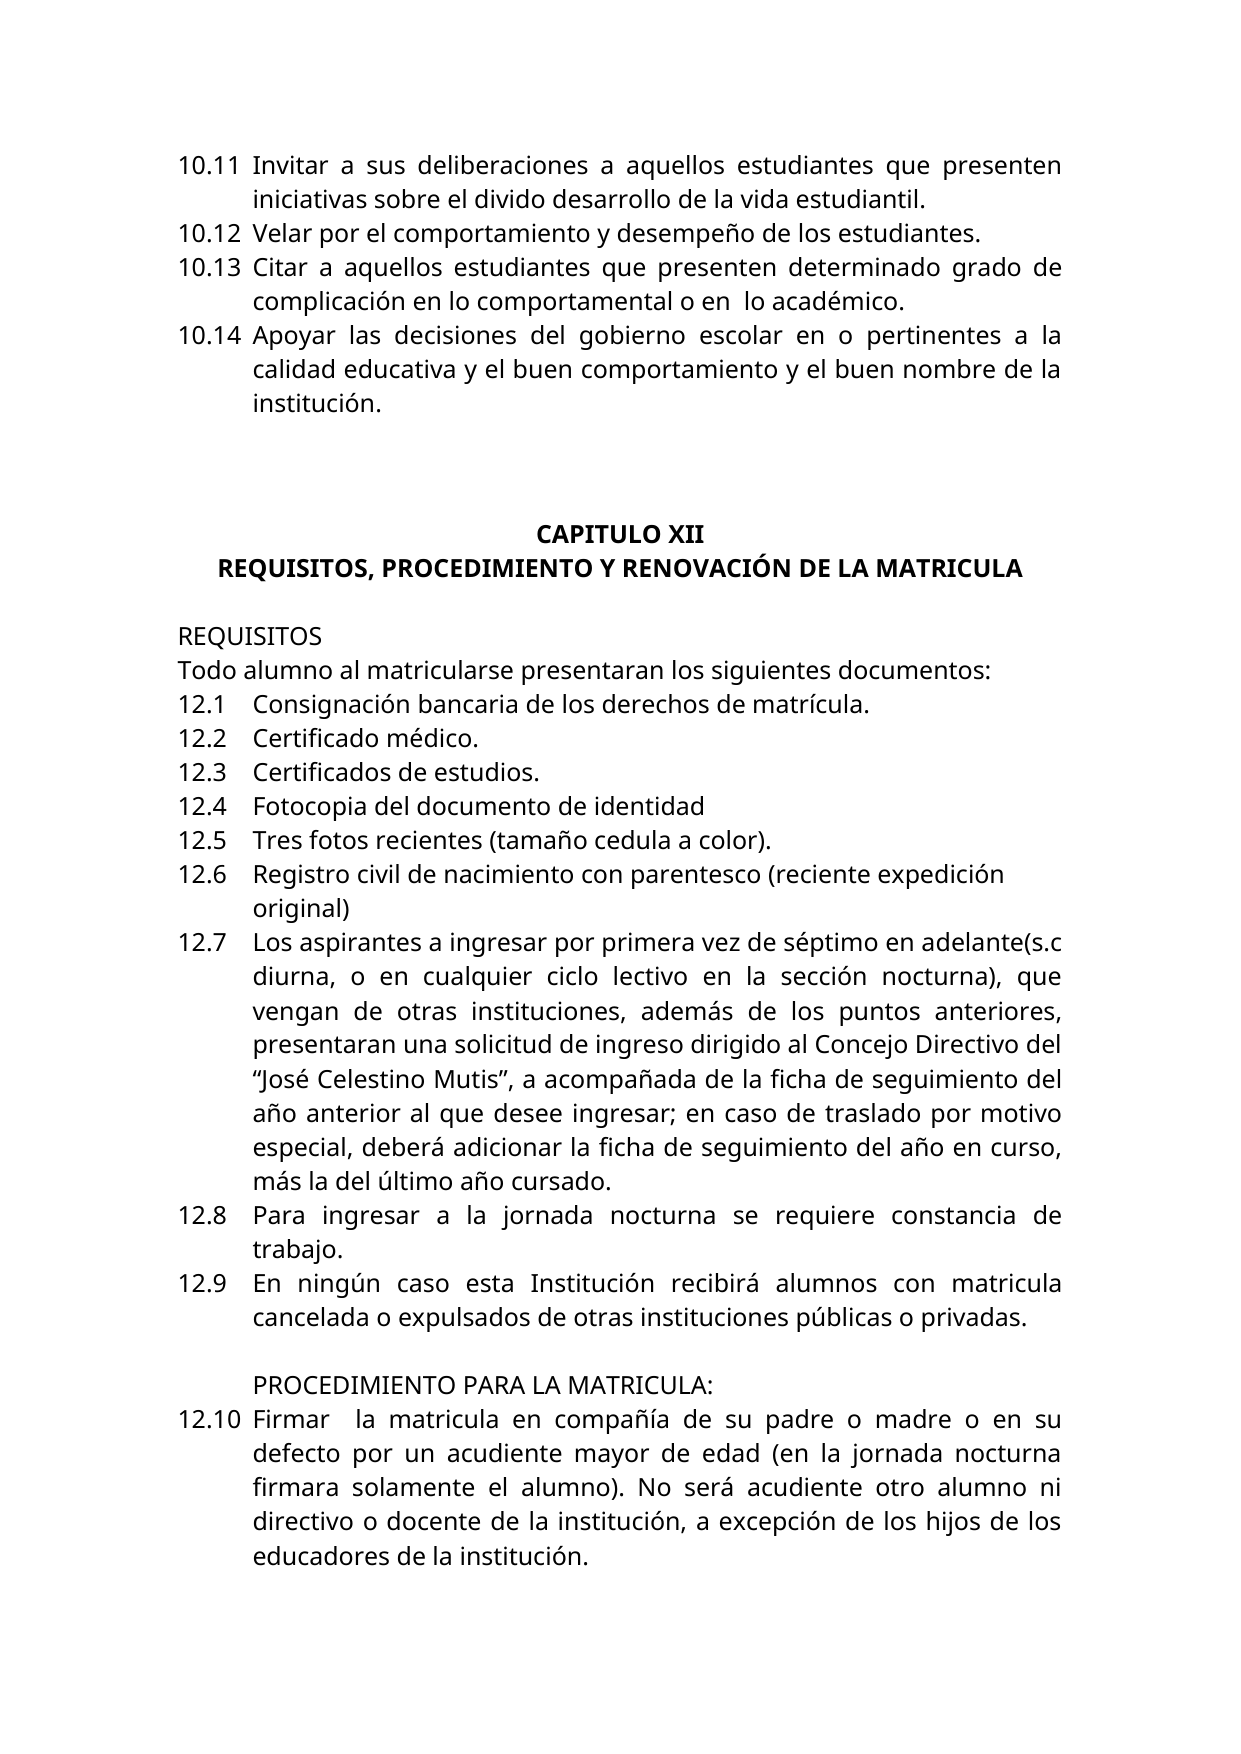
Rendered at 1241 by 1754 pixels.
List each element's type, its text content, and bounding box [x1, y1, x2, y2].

list Apoyar las decisiones del gobierno escolar en o pertinentes a la calidad educativa y el buen comportamiento y el buen nombre de la institución. [177, 318, 1063, 420]
list Certificado médico. [177, 721, 1063, 755]
list Para ingresar a la jornada nocturna se requiere constancia de trabajo. [177, 1197, 1063, 1266]
list Invitar a sus deliberaciones a aquellos estudiantes que presenten iniciativas sobre el divido desarrollo de la vida estudiantil. [177, 148, 1063, 216]
list Tres fotos recientes (tamaño cedula a color). [177, 823, 1063, 857]
text Todo alumno al matricularse presentaran los siguientes documentos: [177, 652, 1063, 687]
text REQUISITOS [177, 618, 1063, 652]
list Consignación bancaria de los derechos de matrícula. [177, 687, 1063, 721]
list Velar por el comportamiento y desempeño de los estudiantes. [177, 216, 1063, 250]
list En ningún caso esta Institución recibirá alumnos con matricula cancelada o expulsados de otras instituciones públicas o privadas. [177, 1266, 1063, 1334]
text CAPITULO XII [177, 516, 1063, 550]
list Registro civil de nacimiento con parentesco (reciente expedición original) [177, 857, 1063, 925]
list Fotocopia del documento de identidad [177, 789, 1063, 823]
list Certificados de estudios. [177, 755, 1063, 789]
text REQUISITOS, PROCEDIMIENTO Y RENOVACIÓN DE LA MATRICULA [177, 550, 1063, 584]
text PROCEDIMIENTO PARA LA MATRICULA: [252, 1368, 1063, 1402]
list Citar a aquellos estudiantes que presenten determinado grado de complicación en lo comportamental o en lo académico. [177, 250, 1063, 318]
list Los aspirantes a ingresar por primera vez de séptimo en adelante(s.c diurna, o en cualquier ciclo lectivo en la sección nocturna), que vengan de otras instituciones, además de los puntos anteriores, presentaran una solicitud de ingreso dirigido al Concejo Directivo del “José Celestino Mutis”, a acompañada de la ficha de seguimiento del año anterior al que desee ingresar; en caso de traslado por motivo especial, deberá adicionar la ficha de seguimiento del año en curso, más la del último año cursado. [177, 925, 1063, 1197]
list Firmar la matricula en compañía de su padre o madre o en su defecto por un acudiente mayor de edad (en la jornada nocturna firmara solamente el alumno). No será acudiente otro alumno ni directivo o docente de la institución, a excepción de los hijos de los educadores de la institución. [177, 1402, 1063, 1572]
